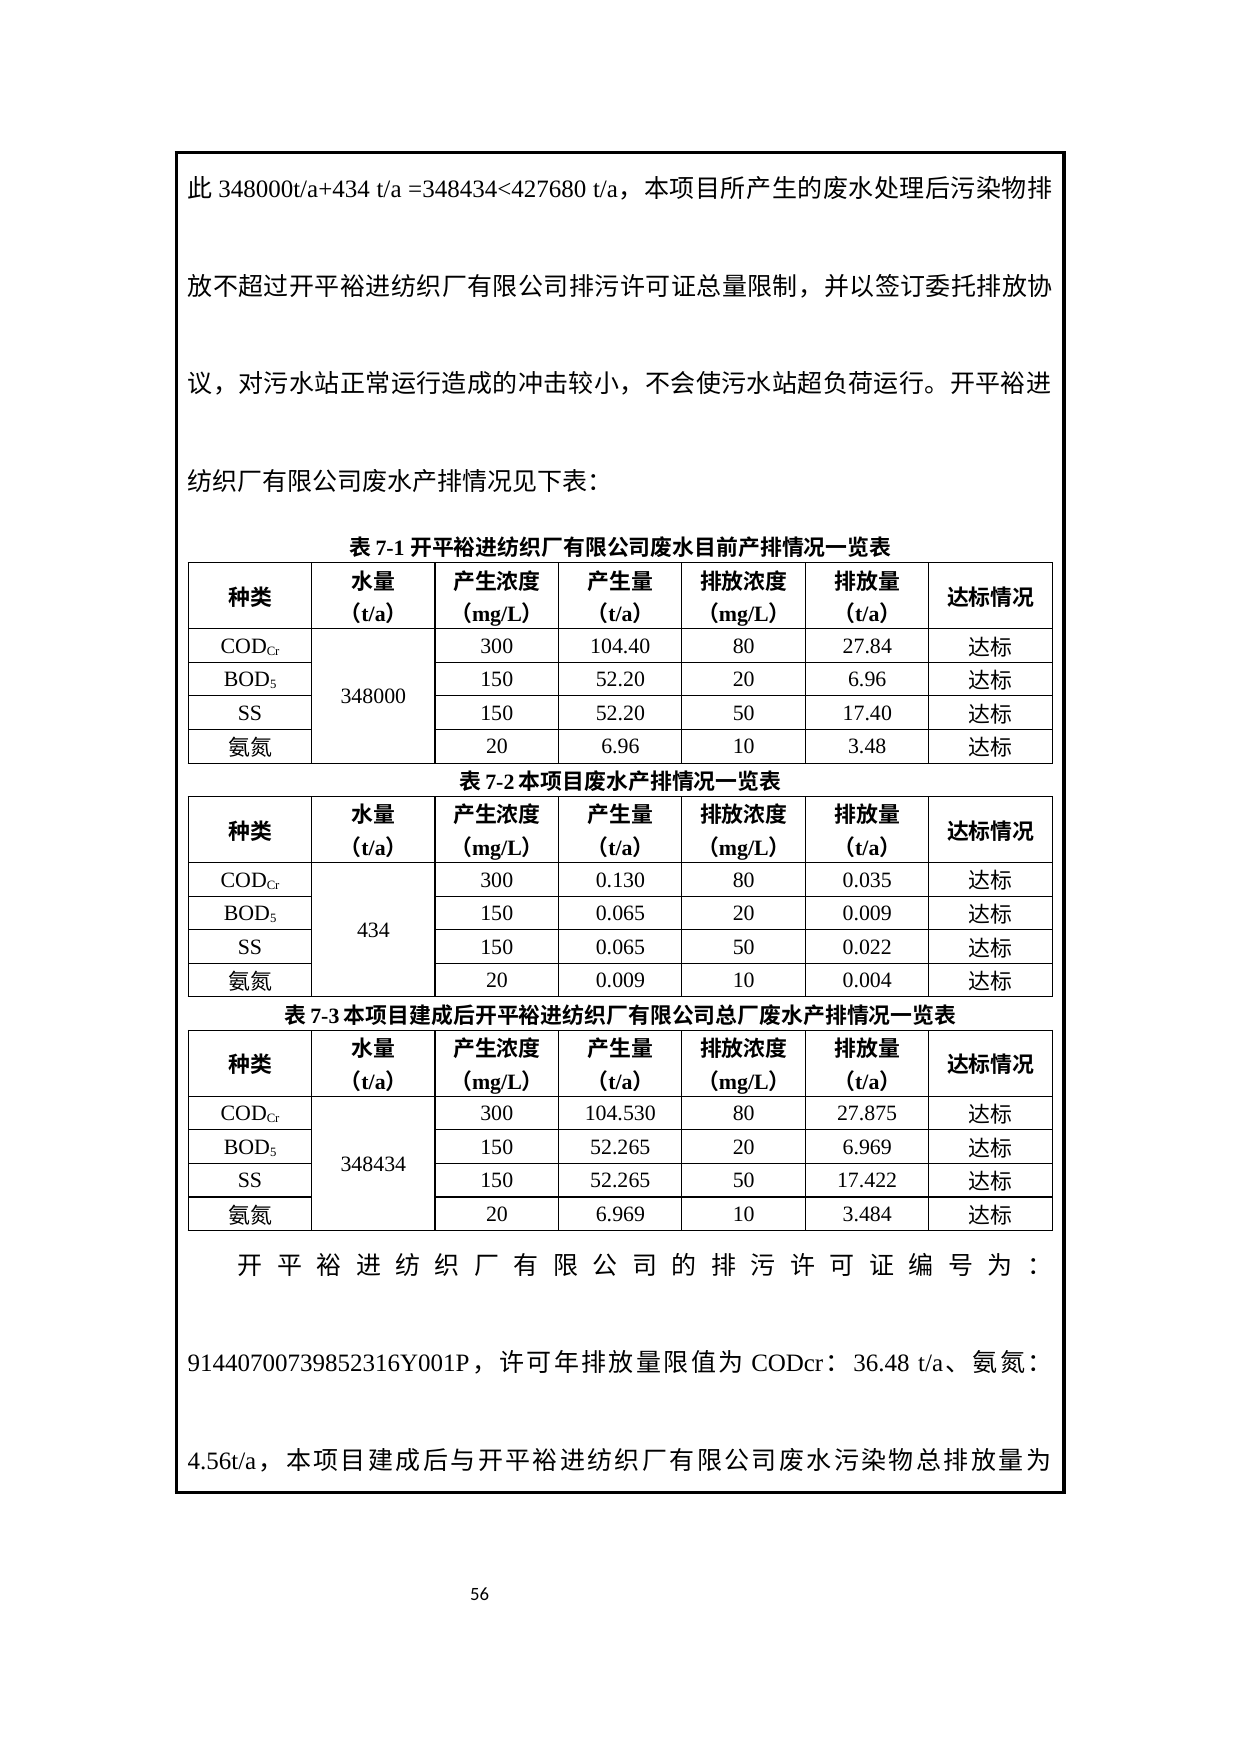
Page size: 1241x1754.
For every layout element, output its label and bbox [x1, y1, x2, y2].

table_header [178, 154, 1062, 1491]
